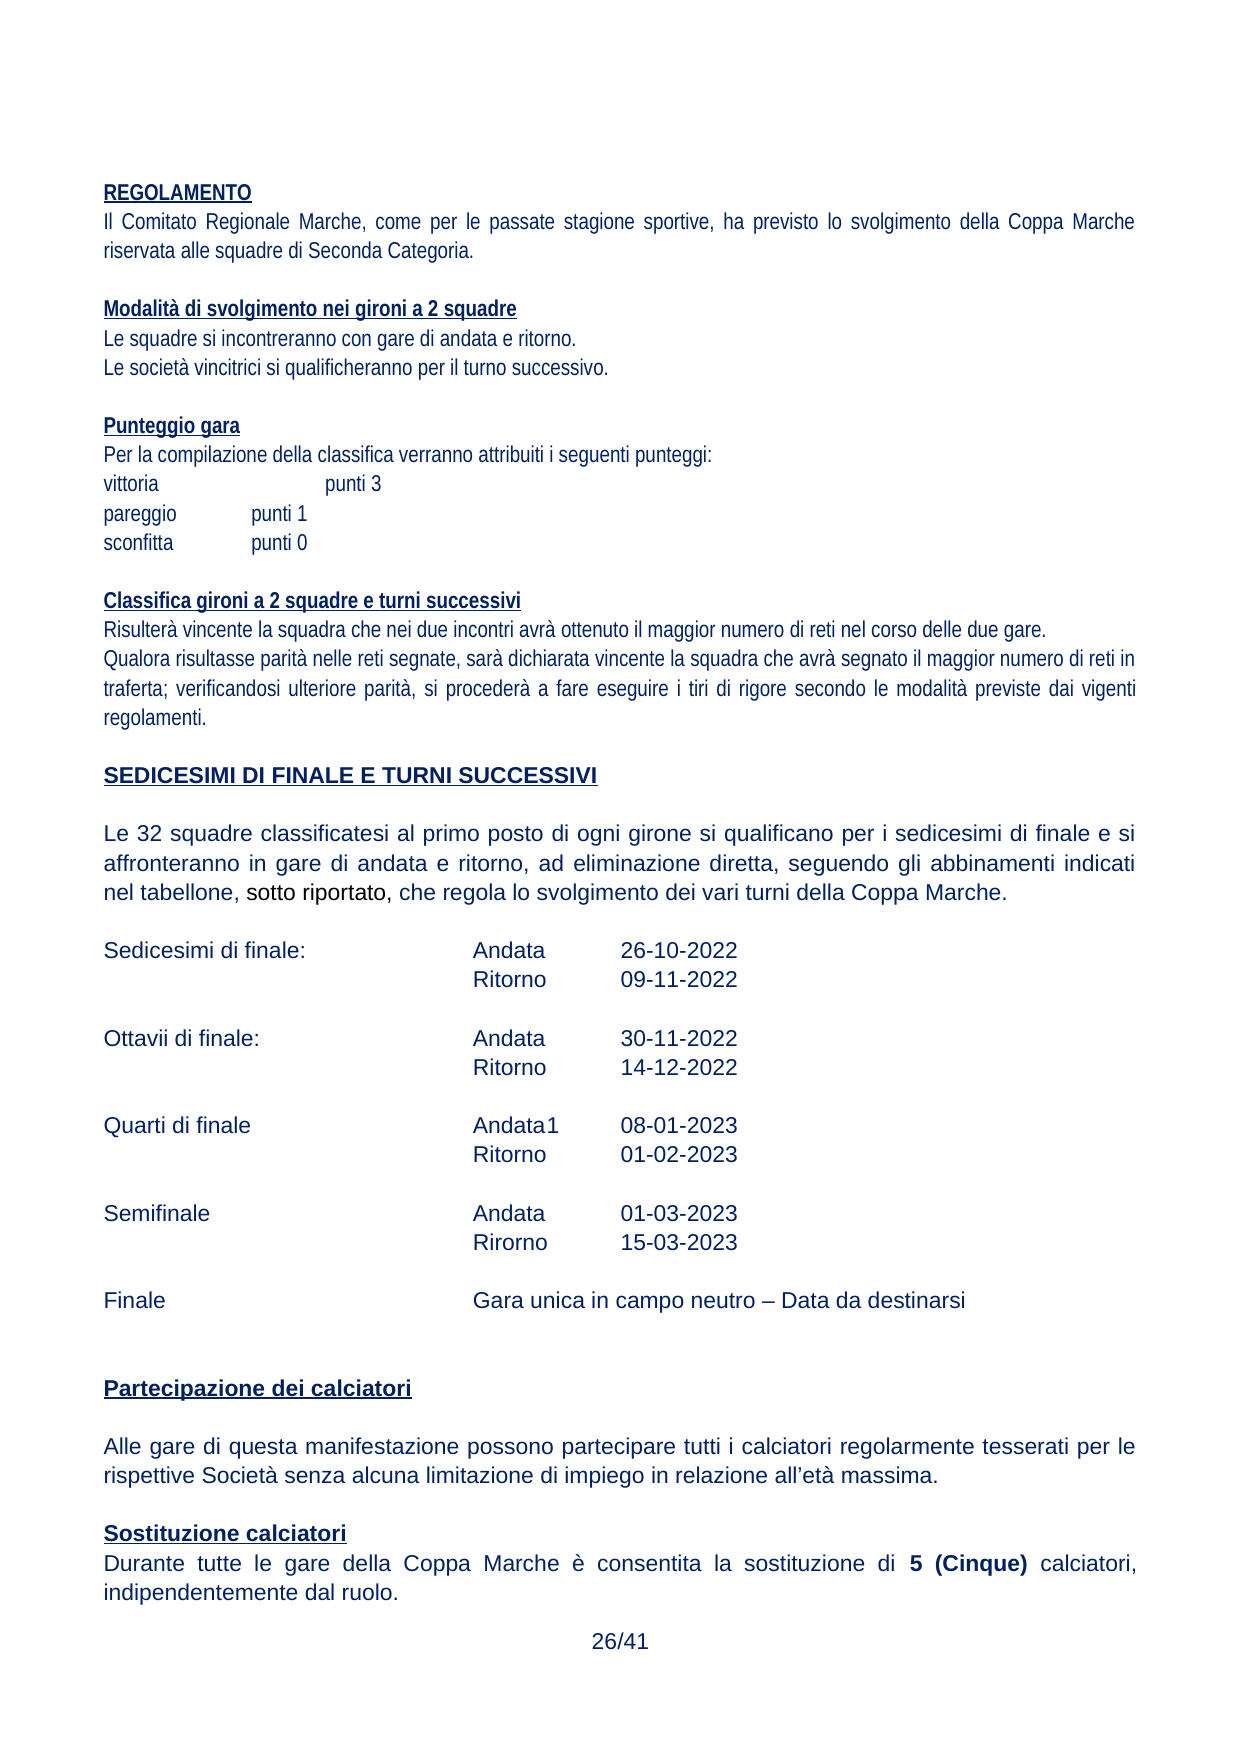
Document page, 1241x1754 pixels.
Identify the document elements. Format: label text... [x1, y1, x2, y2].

text SEDICESIMI DI FINALE E TURNI SUCCESSIVI [103, 760, 1137, 789]
text Semifinale Andata 01-03-2023 [103, 1198, 1137, 1227]
text Sedicesimi di finale: Andata 26-10-2022 [103, 935, 1137, 964]
text Ritorno 14-12-2022 [103, 1052, 1137, 1081]
text Alle gare di questa manifestazione possono partecipare tutti i calciatori regolarmente tesserati per le rispettive Società senza alcuna limitazione di impiego in relazione all’età massima. [103, 1431, 1137, 1489]
text Modalità di svolgimento nei gironi a 2 squadre [103, 293, 1137, 323]
text Ritorno 09-11-2022 [103, 964, 1137, 993]
text Qualora risultasse parità nelle reti segnate, sarà dichiarata vincente la squadra che avrà segnato il maggior numero di reti in traferta; verificandosi ulteriore parità, si procederà a fare eseguire i tiri di rigore secondo le modalità previste dai vigenti regolamenti. [103, 643, 1137, 731]
text REGOLAMENTO [103, 177, 1137, 206]
text Durante tutte le gare della Coppa Marche è consentita la sostituzione di 5 (Cinque) calciatori, indipendentemente dal ruolo. [103, 1548, 1137, 1606]
text Classifica gironi a 2 squadre e turni successivi [103, 585, 1137, 614]
text Il Comitato Regionale Marche, come per le passate stagione sportive, ha previsto lo svolgimento della Coppa Marche riservata alle squadre di Seconda Categoria. [103, 206, 1137, 264]
text Risulterà vincente la squadra che nei due incontri avrà ottenuto il maggior numero di reti nel corso delle due gare. [103, 614, 1137, 643]
text Sostituzione calciatori [103, 1518, 1137, 1548]
text Per la compilazione della classifica verranno attribuiti i seguenti punteggi: [103, 439, 1137, 468]
text Le 32 squadre classificatesi al primo posto di ogni girone si qualificano per i sedicesimi di finale e si affronteranno in gare di andata e ritorno, ad eliminazione diretta, seguendo gli abbinamenti indicati nel tabellone, sotto riportato, che regola lo svolgimento dei vari turni della Coppa Marche. [103, 818, 1137, 906]
text Partecipazione dei calciatori [103, 1373, 1137, 1402]
text Punteggio gara [103, 410, 1137, 439]
text Rirorno 15-03-2023 [103, 1227, 1137, 1256]
text Ottavii di finale: Andata 30-11-2022 [103, 1023, 1137, 1052]
text Quarti di finale Andata 1 08-01-2023 [103, 1110, 1137, 1139]
text sconfitta punti 0 [103, 527, 1137, 556]
text pareggio punti 1 [103, 498, 1137, 527]
text vittoria punti 3 [103, 468, 1137, 498]
text Le società vincitrici si qualificheranno per il turno successivo. [103, 352, 1137, 381]
text Le squadre si incontreranno con gare di andata e ritorno. [103, 323, 1137, 352]
text Finale Gara unica in campo neutro – Data da destinarsi [103, 1285, 1137, 1314]
text Ritorno 01-02-2023 [103, 1139, 1137, 1168]
